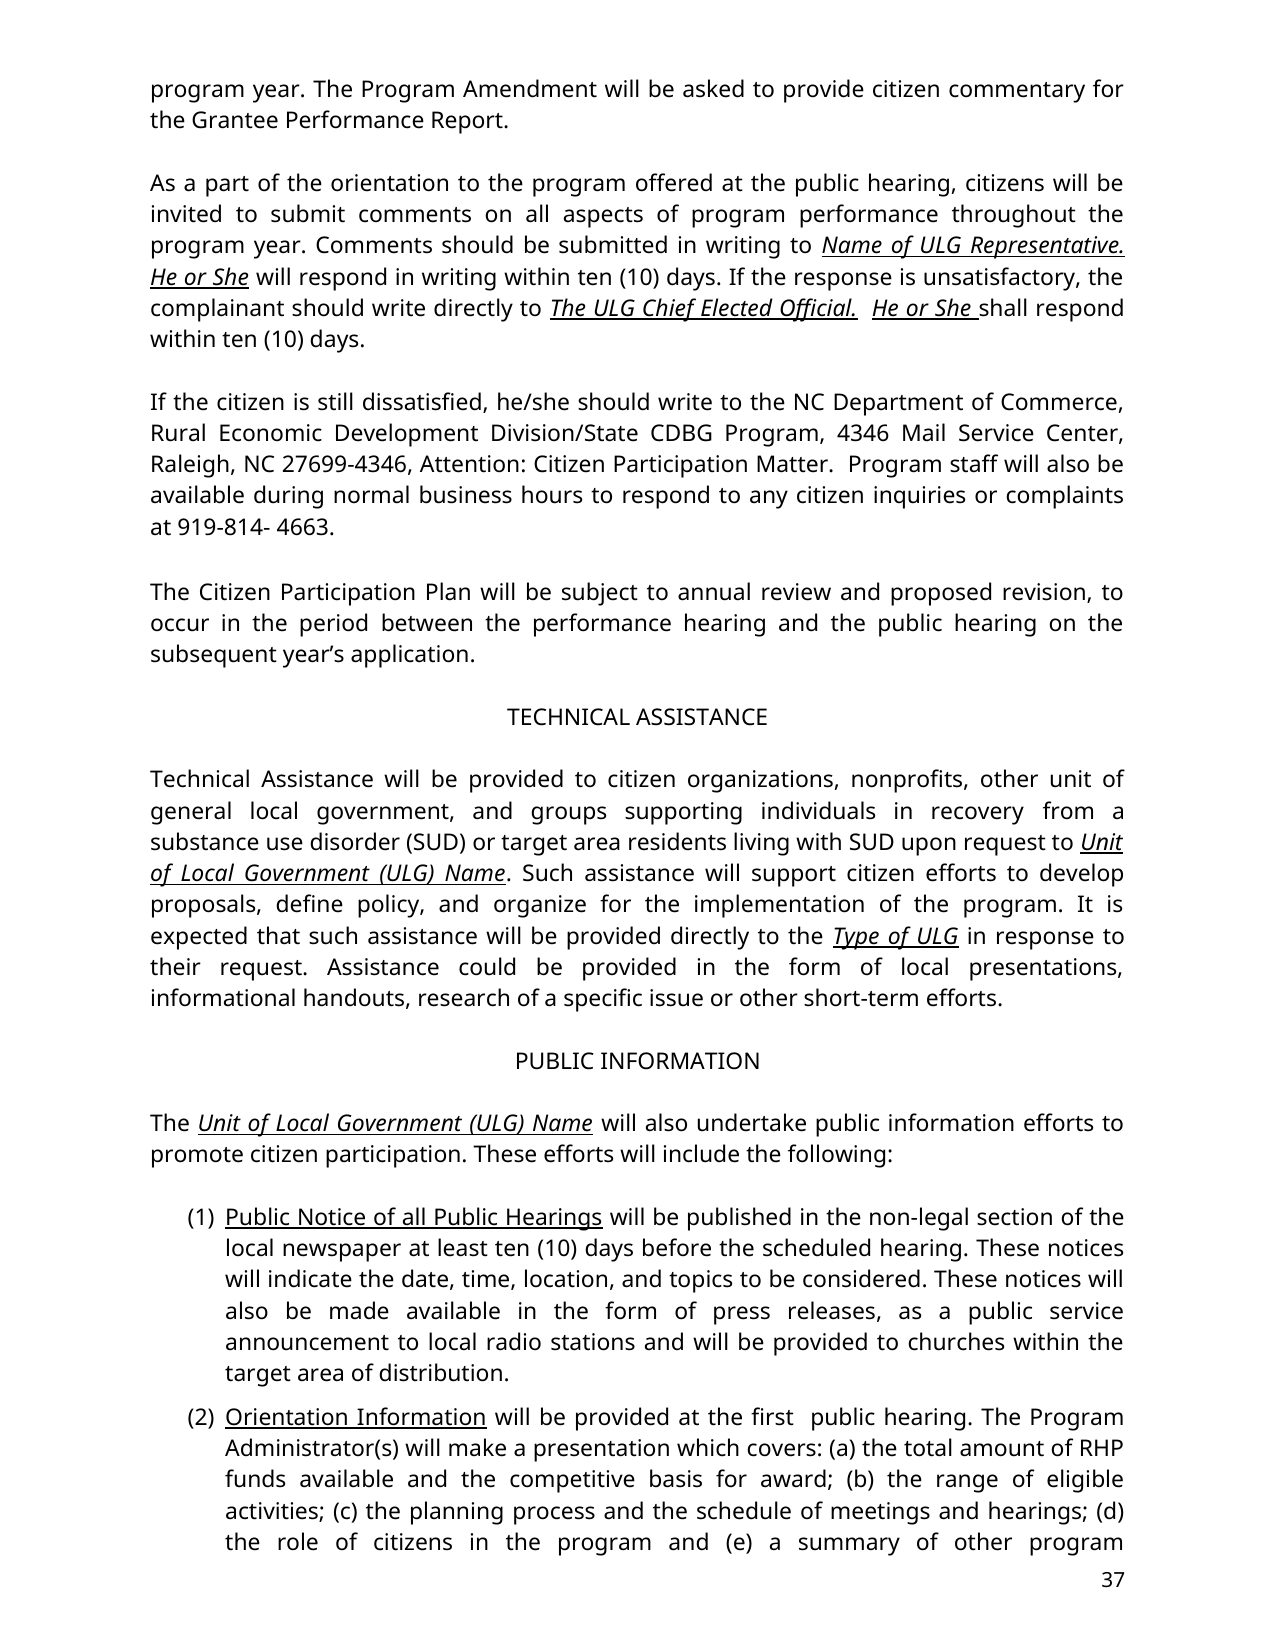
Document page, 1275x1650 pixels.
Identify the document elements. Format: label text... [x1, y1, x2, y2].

text Technical Assistance will be provided to citizen organizations, nonprofits, other unit of general local government, and groups supporting individuals in recovery from a substance use disorder (SUD) or target area residents living with SUD upon request to Unit of Local Government (ULG) Name. Such assistance will support citizen efforts to develop proposals, define policy, and organize for the implementation of the program. It is expected that such assistance will be provided directly to the Type of ULG in response to their request. Assistance could be provided in the form of local presentations, informational handouts, research of a specific issue or other short-term efforts. [150, 763, 1125, 1013]
list PUBLIC INFORMATION [150, 1044, 1125, 1076]
list If the citizen is still dissatisfied, he/she should write to the NC Department of Commerce, Rural Economic Development Division/State CDBG Program, 4346 Mail Service Center, Raleigh, NC 27699-4346, Attention: Citizen Participation Matter. Program staff will also be available during normal business hours to respond to any citizen inquiries or complaints at 919-814- 4663. [150, 386, 1125, 542]
list TECHNICAL ASSISTANCE [150, 701, 1125, 732]
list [187, 1401, 1125, 1557]
list As a part of the orientation to the program offered at the public hearing, citizens will be invited to submit comments on all aspects of program performance throughout the program year. Comments should be submitted in writing to Name of ULG Representative. He or She will respond in writing within ten (10) days. If the response is unsatisfactory, the complainant should write directly to The ULG Chief Elected Official. He or She shall respond within ten (10) days. [150, 167, 1125, 354]
list Public Notice of all Public Hearings will be published in the non-legal section of the local newspaper at least ten (10) days before the scheduled hearing. These notices will indicate the date, time, location, and topics to be considered. These notices will also be made available in the form of press releases, as a public service announcement to local radio stations and will be provided to churches within the target area of distribution. [187, 1201, 1125, 1388]
text The Unit of Local Government (ULG) Name will also undertake public information efforts to promote citizen participation. These efforts will include the following: [150, 1107, 1125, 1169]
text The Citizen Participation Plan will be subject to annual review and proposed revision, to occur in the period between the performance hearing and the public hearing on the subsequent year’s application. [150, 576, 1125, 669]
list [150, 73, 1125, 136]
